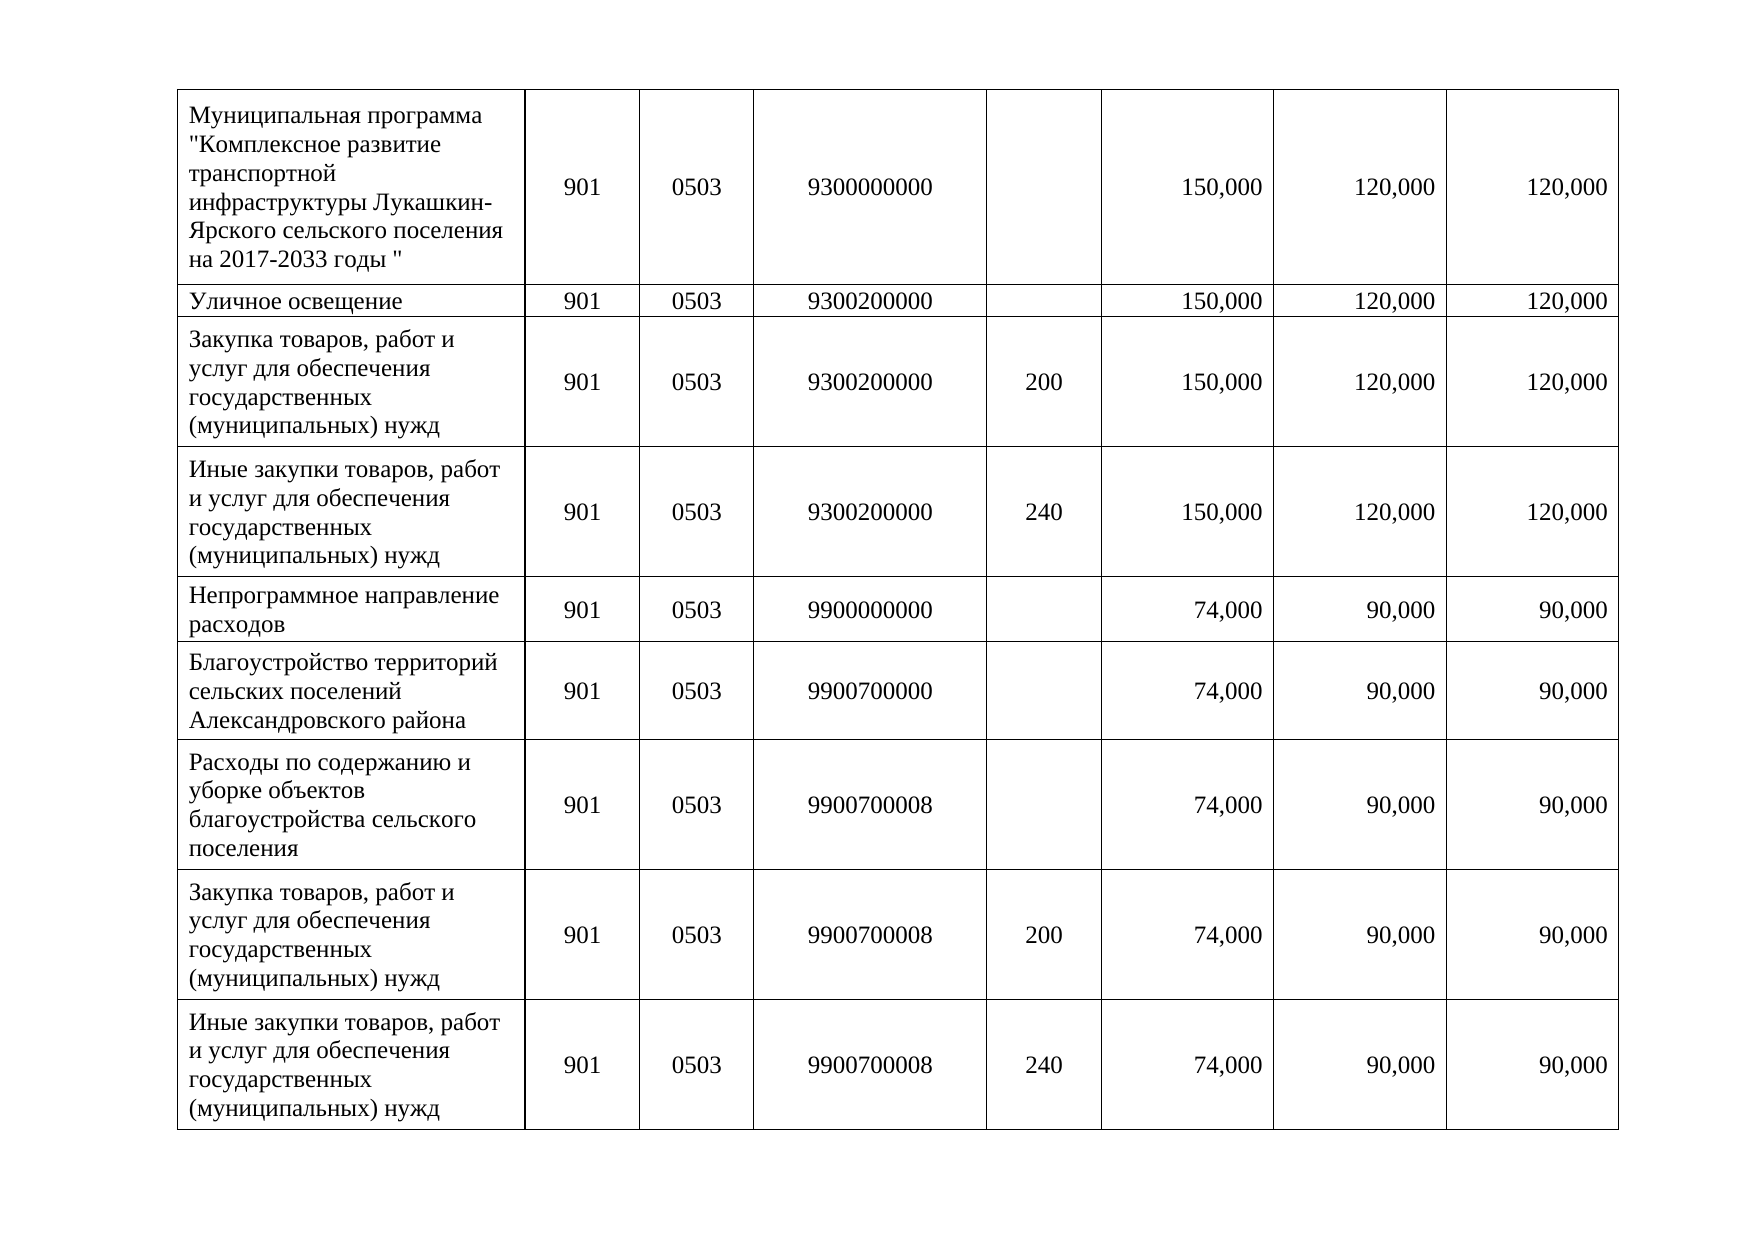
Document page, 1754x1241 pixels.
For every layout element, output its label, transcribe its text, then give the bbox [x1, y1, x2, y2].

table_cell [987, 90, 1101, 284]
table_cell 901 [526, 642, 639, 739]
table_cell 120,000 [1274, 447, 1446, 576]
table_cell 90,000 [1447, 642, 1618, 739]
table_cell 90,000 [1447, 740, 1618, 869]
table_cell 9900700008 [754, 740, 986, 869]
table_cell Благоустройство территорий сельских поселений Александровского района [178, 642, 524, 739]
table_cell 9900000000 [754, 577, 986, 641]
table_cell Уличное освещение [178, 285, 524, 316]
table_cell 90,000 [1274, 740, 1446, 869]
table_cell 901 [526, 317, 639, 446]
table_cell 9900700008 [754, 870, 986, 999]
table_cell 0503 [640, 447, 753, 576]
table_cell 150,000 [1102, 285, 1273, 316]
table_cell 0503 [640, 285, 753, 316]
table_cell 90,000 [1274, 642, 1446, 739]
table_cell Закупка товаров, работ и услуг для обеспечения государственных (муниципальных) нужд [178, 870, 524, 999]
table_cell Расходы по содержанию и уборке объектов благоустройства сельского поселения [178, 740, 524, 869]
table_cell [987, 642, 1101, 739]
table_cell 90,000 [1274, 870, 1446, 999]
table_cell 0503 [640, 90, 753, 284]
table_cell 150,000 [1102, 447, 1273, 576]
table_cell 901 [526, 870, 639, 999]
table_cell 150,000 [1102, 317, 1273, 446]
table_cell 901 [526, 1000, 639, 1129]
table_cell 0503 [640, 870, 753, 999]
table_cell 9900700000 [754, 642, 986, 739]
table_cell 74,000 [1102, 577, 1273, 641]
table_cell 240 [987, 447, 1101, 576]
table_cell 9300000000 [754, 90, 986, 284]
table_cell 90,000 [1447, 1000, 1618, 1129]
table_cell 901 [526, 740, 639, 869]
table_cell [987, 740, 1101, 869]
table_cell 74,000 [1102, 1000, 1273, 1129]
table_cell 120,000 [1447, 90, 1618, 284]
table_cell 0503 [640, 642, 753, 739]
table_cell Иные закупки товаров, работ и услуг для обеспечения государственных (муниципальных) нужд [178, 1000, 524, 1129]
table_cell 9300200000 [754, 317, 986, 446]
table_cell 200 [987, 870, 1101, 999]
table_cell [987, 577, 1101, 641]
table_cell 74,000 [1102, 642, 1273, 739]
table_cell Закупка товаров, работ и услуг для обеспечения государственных (муниципальных) нужд [178, 317, 524, 446]
table_cell 90,000 [1447, 870, 1618, 999]
table_cell Муниципальная программа "Комплексное развитие транспортной инфраструктуры Лукашкин-Ярского сельского поселения на 2017-2033 годы " [178, 90, 524, 284]
table_cell 9300200000 [754, 285, 986, 316]
table_cell 120,000 [1274, 90, 1446, 284]
table_cell 90,000 [1447, 577, 1618, 641]
table_cell [987, 285, 1101, 316]
table_cell 200 [987, 317, 1101, 446]
table_cell 74,000 [1102, 870, 1273, 999]
table_cell 240 [987, 1000, 1101, 1129]
table_cell 0503 [640, 577, 753, 641]
table_cell 0503 [640, 317, 753, 446]
table_cell 120,000 [1447, 285, 1618, 316]
table_cell Иные закупки товаров, работ и услуг для обеспечения государственных (муниципальных) нужд [178, 447, 524, 576]
table_cell 120,000 [1274, 285, 1446, 316]
table_cell 120,000 [1447, 447, 1618, 576]
table_cell 9900700008 [754, 1000, 986, 1129]
table_cell 74,000 [1102, 740, 1273, 869]
table_cell 0503 [640, 1000, 753, 1129]
table_cell 0503 [640, 740, 753, 869]
table_cell 901 [526, 447, 639, 576]
table_cell 9300200000 [754, 447, 986, 576]
table_cell 120,000 [1447, 317, 1618, 446]
table_cell 901 [526, 577, 639, 641]
table_cell 90,000 [1274, 1000, 1446, 1129]
table_cell 90,000 [1274, 577, 1446, 641]
table_cell 120,000 [1274, 317, 1446, 446]
table_cell 150,000 [1102, 90, 1273, 284]
table_cell 901 [526, 90, 639, 284]
table_cell 901 [526, 285, 639, 316]
table_cell Непрограммное направление расходов [178, 577, 524, 641]
